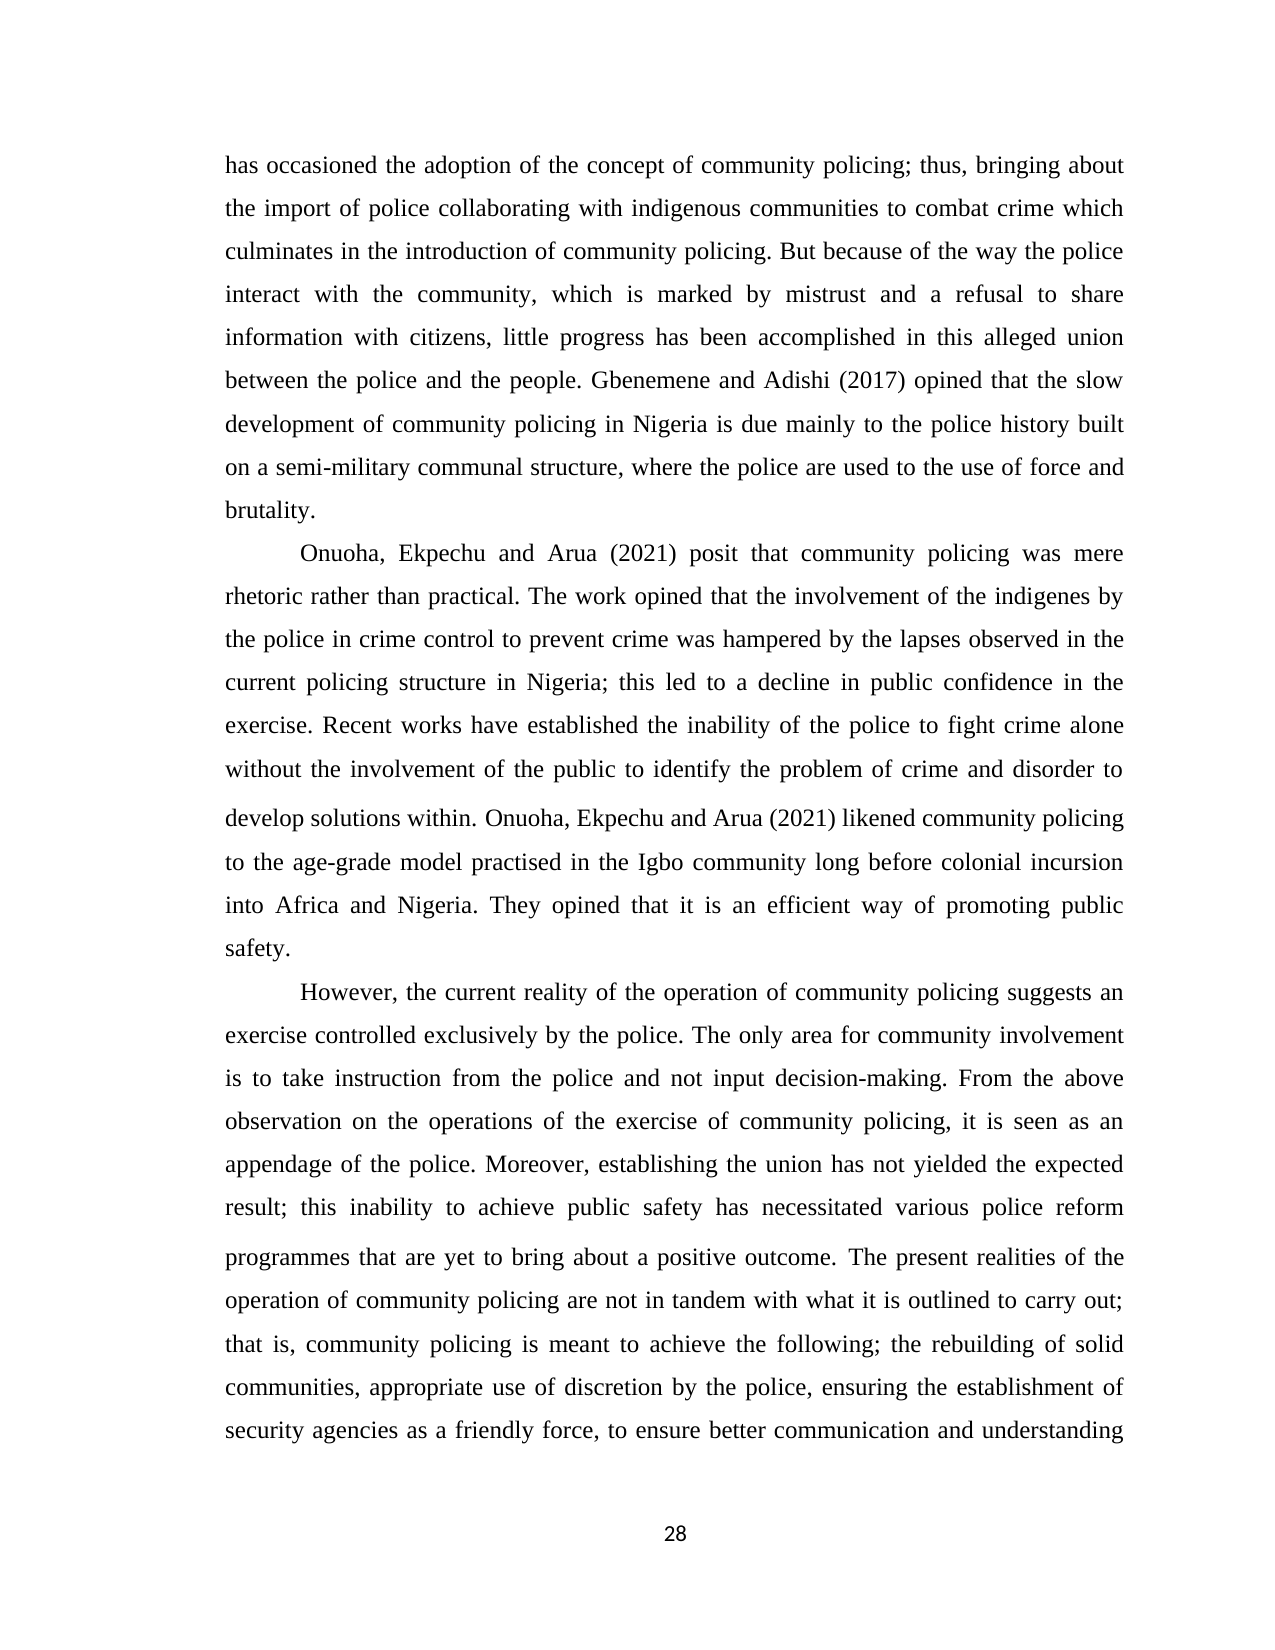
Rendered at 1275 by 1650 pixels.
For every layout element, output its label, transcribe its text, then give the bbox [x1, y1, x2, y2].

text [225, 150, 1125, 524]
text Onuoha, Ekpechu and Arua (2021) posit that community policing was mere rhetoric rather than practical. The work opined that the involvement of the indigenes by the police in crime control to prevent crime was hampered by the lapses observed in the current policing structure in Nigeria; this led to a decline in public confidence in the exercise. Recent works have established the inability of the police to fight crime alone without the involvement of the public to identify the problem of crime and disorder to develop solutions within. Onuoha, Ekpechu and Arua (2021) likened community policing to the age-grade model practised in the Igbo community long before colonial incursion into Africa and Nigeria. They opined that it is an efficient way of promoting public safety. [225, 538, 1125, 962]
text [225, 977, 1125, 1444]
